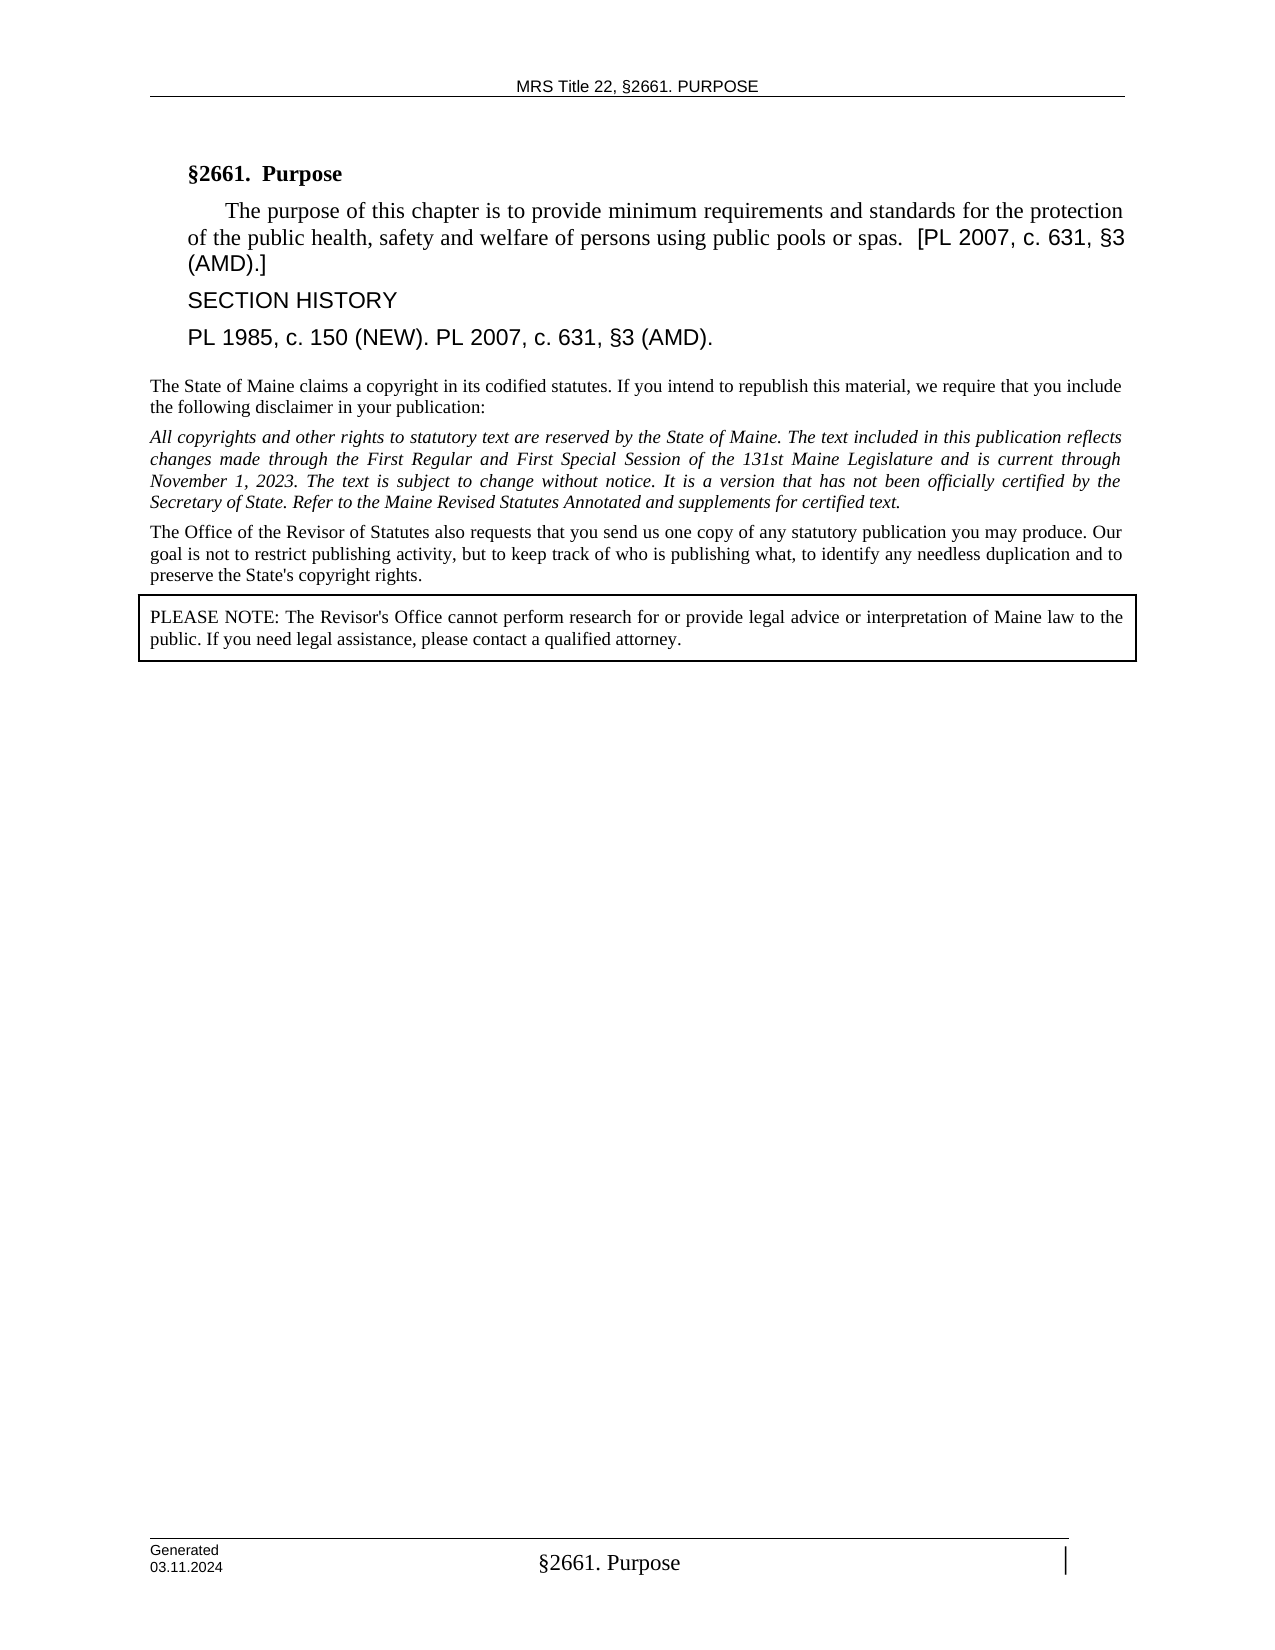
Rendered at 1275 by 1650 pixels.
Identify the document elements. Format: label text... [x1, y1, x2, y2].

text The State of Maine claims a copyright in its codified statutes. If you intend to republish this material, we require that you include the following disclaimer in your publication: [150, 375, 1125, 418]
text All copyrights and other rights to statutory text are reserved by the State of Maine. The text included in this publication reflects changes made through the First Regular and First Special Session of the 131st Maine Legislature and is current through November 1, 2023 . The text is subject to change without notice. It is a version that has not been officially certified by the Secretary of State. Refer to the Maine Revised Statutes Annotated and supplements for certified text. [150, 426, 1125, 513]
text The Office of the Revisor of Statutes also requests that you send us one copy of any statutory publication you may produce. Our goal is not to restrict publishing activity, but to keep track of who is publishing what, to identify any needless duplication and to preserve the State's copyright rights. [150, 521, 1125, 586]
text PL 1985, c. 150 (NEW). PL 2007, c. 631, §3 (AMD). [187, 323, 1125, 350]
text PLEASE NOTE: The Revisor's Office cannot perform research for or provide legal advice or interpretation of Maine law to the public. If you need legal assistance, please contact a qualified attorney. [140, 596, 1135, 660]
text SECTION HISTORY [187, 287, 1125, 313]
text §2661. Purpose [187, 160, 1125, 187]
text The purpose of this chapter is to provide minimum requirements and standards for the protection of the public health, safety and welfare of persons using public pools or spas. [PL 2007, c. 631, §3 (AMD).] [187, 197, 1125, 276]
